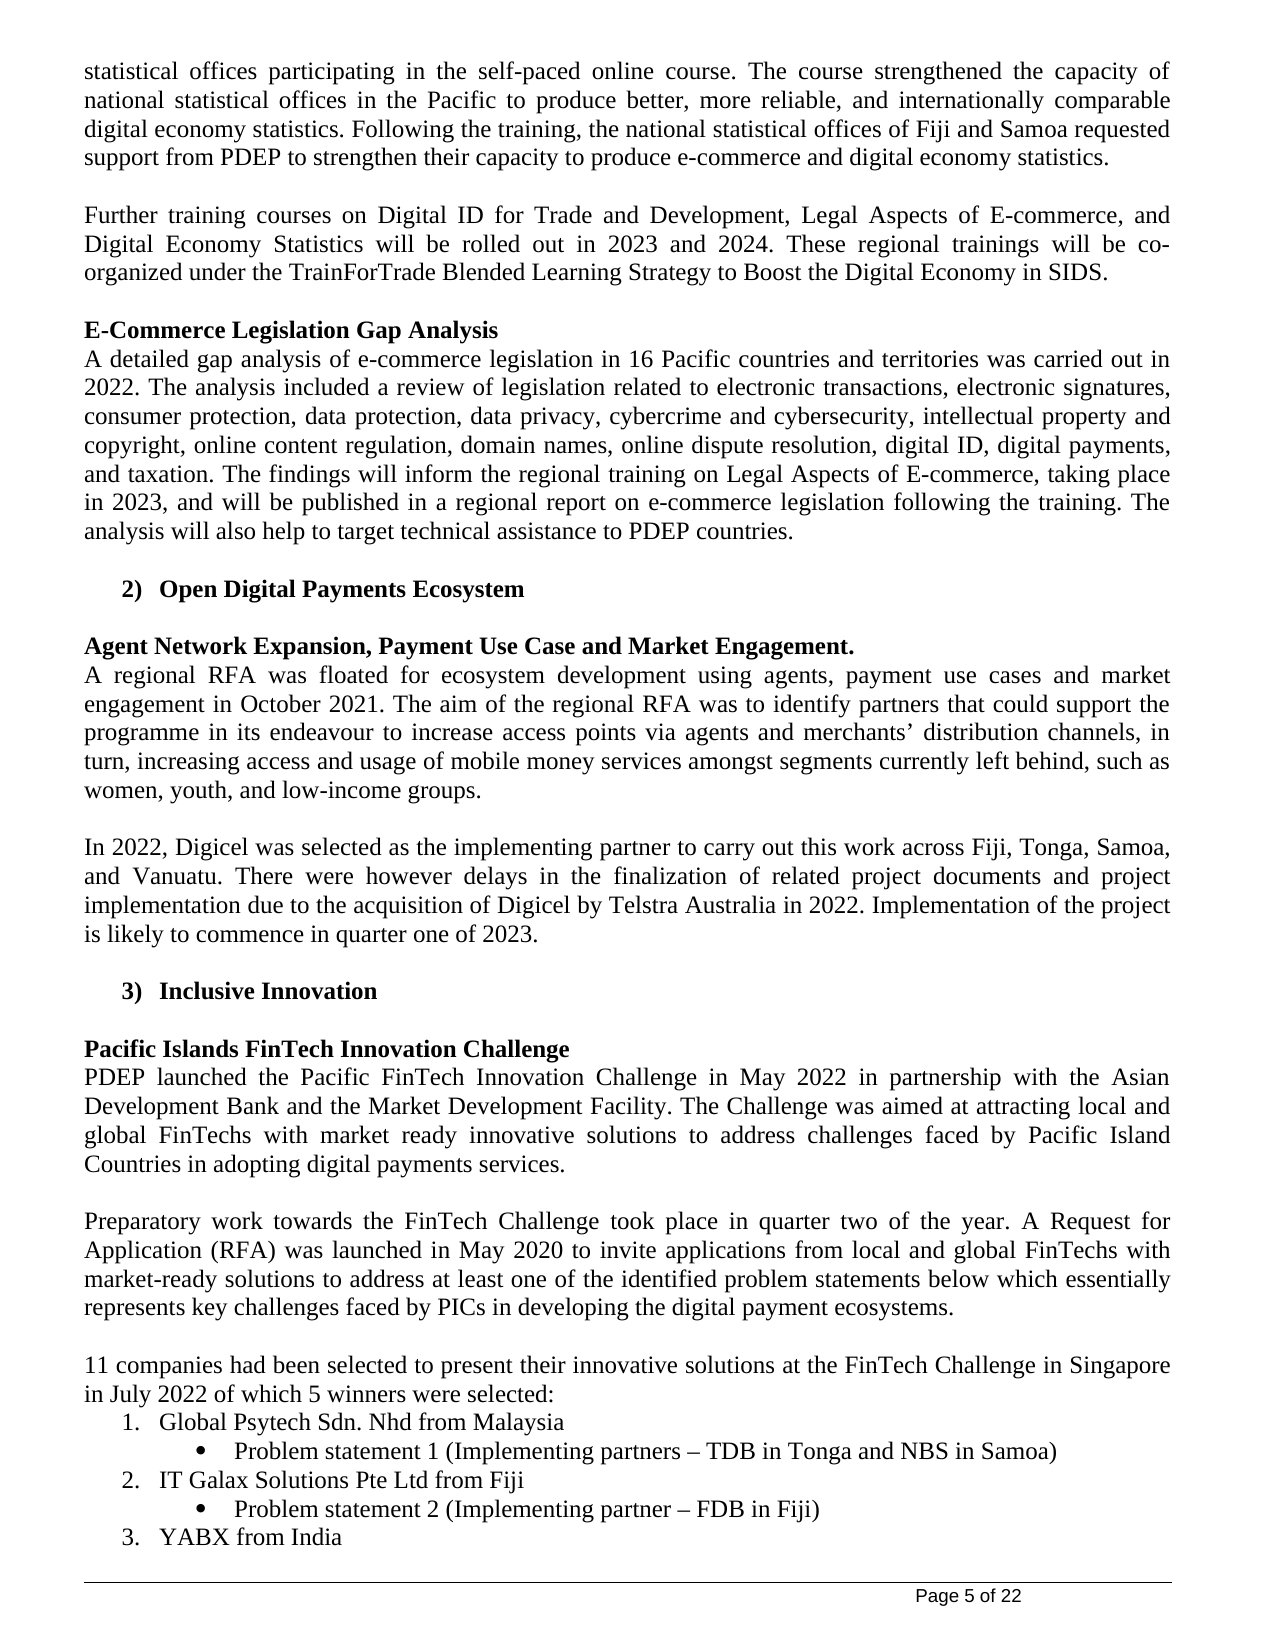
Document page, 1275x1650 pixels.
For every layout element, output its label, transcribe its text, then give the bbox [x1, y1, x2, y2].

text 11 companies had been selected to present their innovative solutions at the FinTech Challenge in Singapore in July 2022 of which 5 winners were selected: [84, 1350, 1172, 1407]
text PDEP launched the Pacific FinTech Innovation Challenge in May 2022 in partnership with the Asian Development Bank and the Market Development Facility. The Challenge was aimed at attracting local and global FinTechs with market ready innovative solutions to address challenges faced by Pacific Island Countries in adopting digital payments services. [84, 1062, 1172, 1177]
list Open Digital Payments Ecosystem [121, 574, 1172, 602]
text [84, 56, 1172, 171]
text A regional RFA was floated for ecosystem development using agents, payment use cases and market engagement in October 2021. The aim of the regional RFA was to identify partners that could support the programme in its endeavour to increase access points via agents and merchants’ distribution channels, in turn, increasing access and usage of mobile money services amongst segments currently left behind, such as women, youth, and low-income groups. [84, 660, 1172, 804]
text Pacific Islands FinTech Innovation Challenge [84, 1034, 1172, 1062]
list Global Psytech Sdn. Nhd from Malaysia [121, 1407, 1172, 1436]
text E-Commerce Legislation Gap Analysis [84, 315, 1172, 344]
list IT Galax Solutions Pte Ltd from Fiji [121, 1465, 1172, 1494]
text Agent Network Expansion, Payment Use Case and Market Engagement. [84, 631, 1172, 660]
text In 2022, Digicel was selected as the implementing partner to carry out this work across Fiji, Tonga, Samoa, and Vanuatu. There were however delays in the finalization of related project documents and project implementation due to the acquisition of Digicel by Telstra Australia in 2022. Implementation of the project is likely to commence in quarter one of 2023. [84, 832, 1172, 947]
list Problem statement 1 (Implementing partners – TDB in Tonga and NBS in Samoa) [196, 1436, 1172, 1465]
text Further training courses on Digital ID for Trade and Development, Legal Aspects of E-commerce, and Digital Economy Statistics will be rolled out in 2023 and 2024. These regional trainings will be co-organized under the TrainForTrade Blended Learning Strategy to Boost the Digital Economy in SIDS. [84, 200, 1172, 286]
list YABX from India [121, 1522, 1172, 1551]
list Problem statement 2 (Implementing partner – FDB in Fiji) [196, 1494, 1172, 1522]
list Inclusive Innovation [121, 976, 1172, 1005]
text A detailed gap analysis of e-commerce legislation in 16 Pacific countries and territories was carried out in 2022. The analysis included a review of legislation related to electronic transactions, electronic signatures, consumer protection, data protection, data privacy, cybercrime and cybersecurity, intellectual property and copyright, online content regulation, domain names, online dispute resolution, digital ID, digital payments, and taxation. The findings will inform the regional training on Legal Aspects of E-commerce, taking place in 2023, and will be published in a regional report on e-commerce legislation following the training. The analysis will also help to target technical assistance to PDEP countries. [84, 344, 1172, 545]
text Preparatory work towards the FinTech Challenge took place in quarter two of the year. A Request for Application (RFA) was launched in May 2020 to invite applications from local and global FinTechs with market-ready solutions to address at least one of the identified problem statements below which essentially represents key challenges faced by PICs in developing the digital payment ecosystems. [84, 1206, 1172, 1321]
